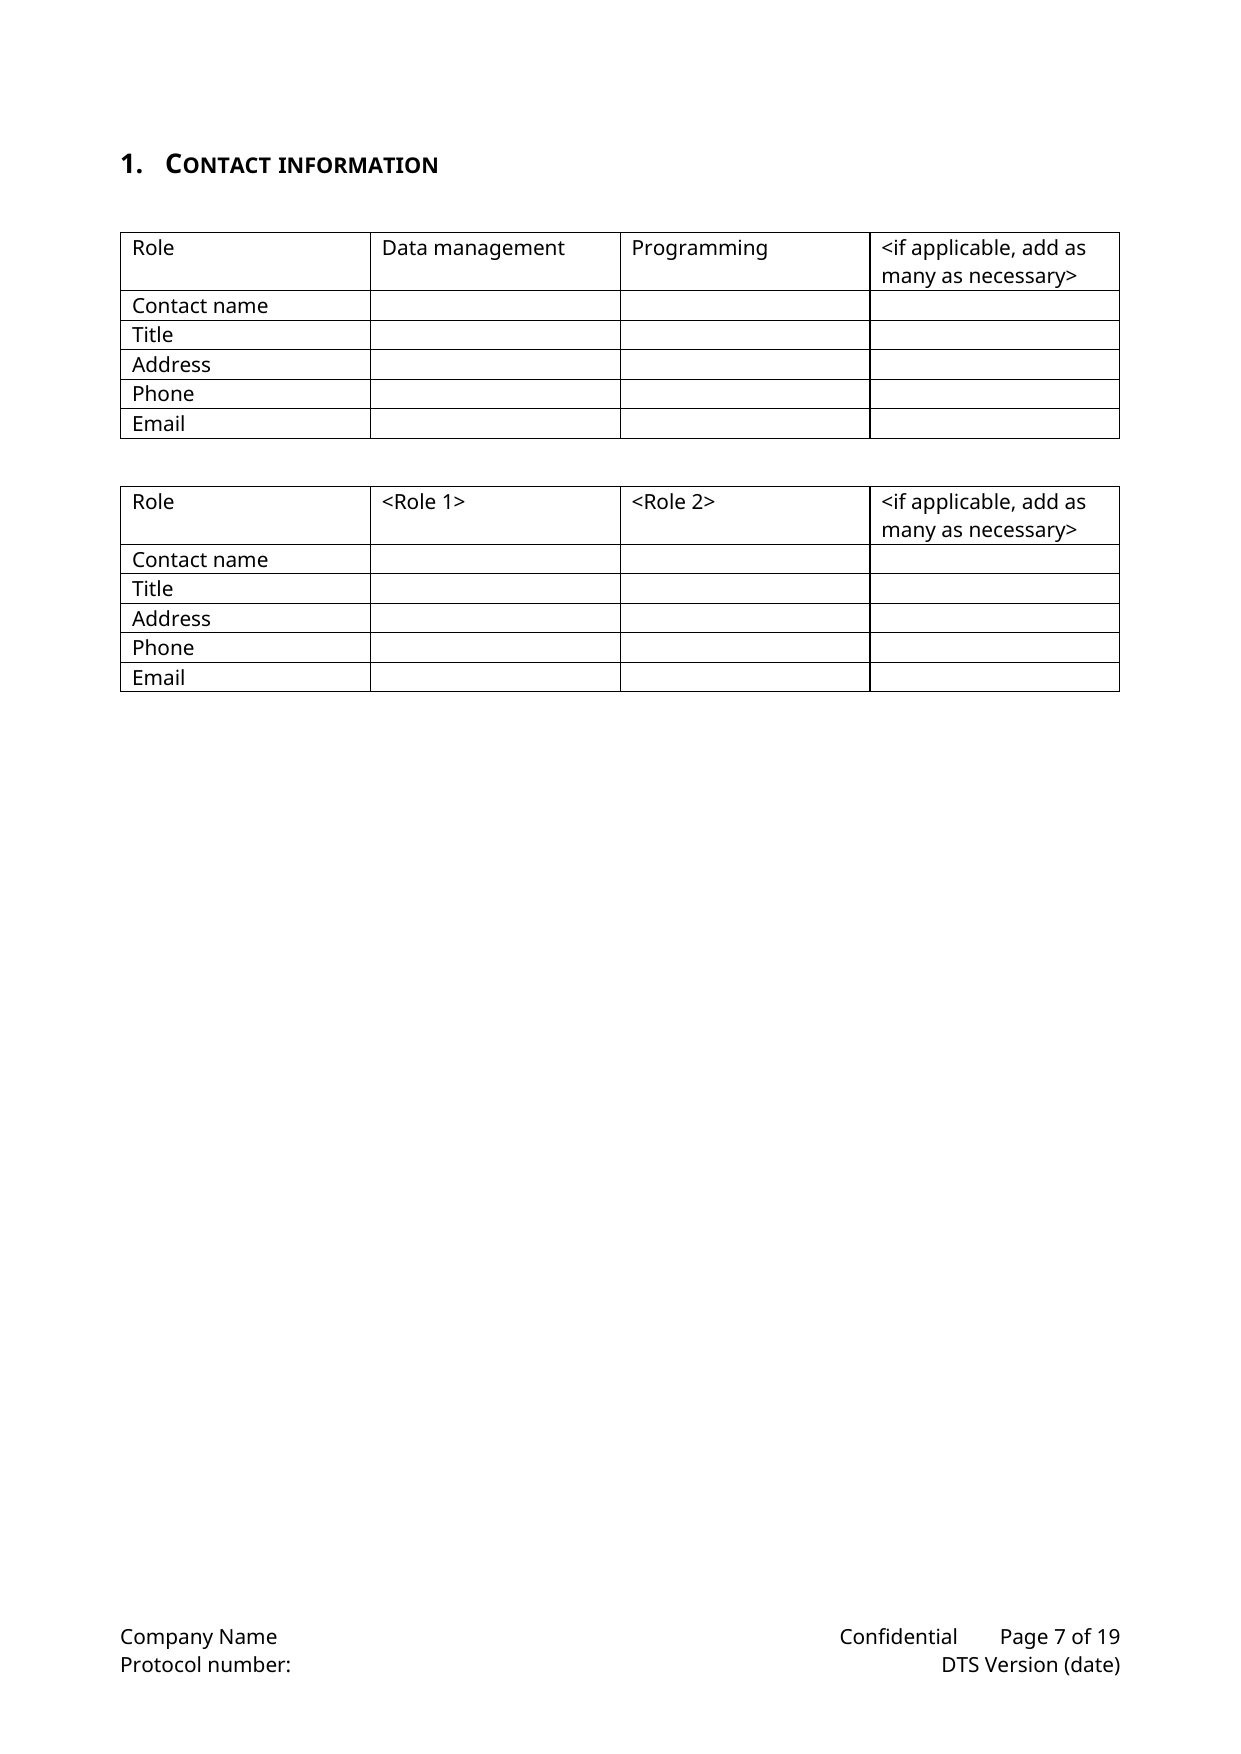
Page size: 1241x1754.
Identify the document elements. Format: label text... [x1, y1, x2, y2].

table_cell [621, 545, 869, 573]
table_cell Contact name [121, 545, 370, 573]
table_header Role [121, 487, 370, 544]
table_header <if applicable, add as many as necessary> [871, 233, 1119, 290]
table_cell Title [121, 321, 370, 349]
table_cell [621, 663, 869, 691]
table_cell Title [121, 574, 370, 603]
table_header Data management [371, 233, 620, 290]
table_cell Phone [121, 380, 370, 408]
table_cell [371, 291, 620, 319]
table_cell [371, 350, 620, 378]
table_cell [871, 663, 1119, 691]
table_cell [871, 604, 1119, 632]
table_header <Role 2> [621, 487, 869, 544]
table_cell [621, 574, 869, 603]
table_cell Contact name [121, 291, 370, 319]
table_cell [371, 604, 620, 632]
table_cell [621, 291, 869, 319]
table_cell [871, 574, 1119, 603]
table_cell [621, 633, 869, 662]
table_cell [371, 574, 620, 603]
table_cell [371, 545, 620, 573]
table_cell Email [121, 663, 370, 691]
table_cell [621, 604, 869, 632]
table_cell [621, 321, 869, 349]
table_cell [871, 633, 1119, 662]
table_header <if applicable, add as many as necessary> [871, 487, 1119, 544]
table_header Programming [621, 233, 869, 290]
table_cell [371, 380, 620, 408]
table_cell Address [121, 604, 370, 632]
table_cell [871, 545, 1119, 573]
table_cell [621, 380, 869, 408]
table_cell Email [121, 409, 370, 437]
subtitle Contact information [120, 145, 1120, 182]
table_cell [871, 380, 1119, 408]
table_cell [621, 350, 869, 378]
table_cell [371, 633, 620, 662]
table_cell [871, 409, 1119, 437]
table_cell [871, 321, 1119, 349]
table_cell Address [121, 350, 370, 378]
table_header <Role 1> [371, 487, 620, 544]
table_cell [871, 350, 1119, 378]
table_cell [871, 291, 1119, 319]
table_cell Phone [121, 633, 370, 662]
table_cell [371, 409, 620, 437]
table_cell [371, 663, 620, 691]
table_cell [371, 321, 620, 349]
table_cell [621, 409, 869, 437]
table_header Role [121, 233, 370, 290]
